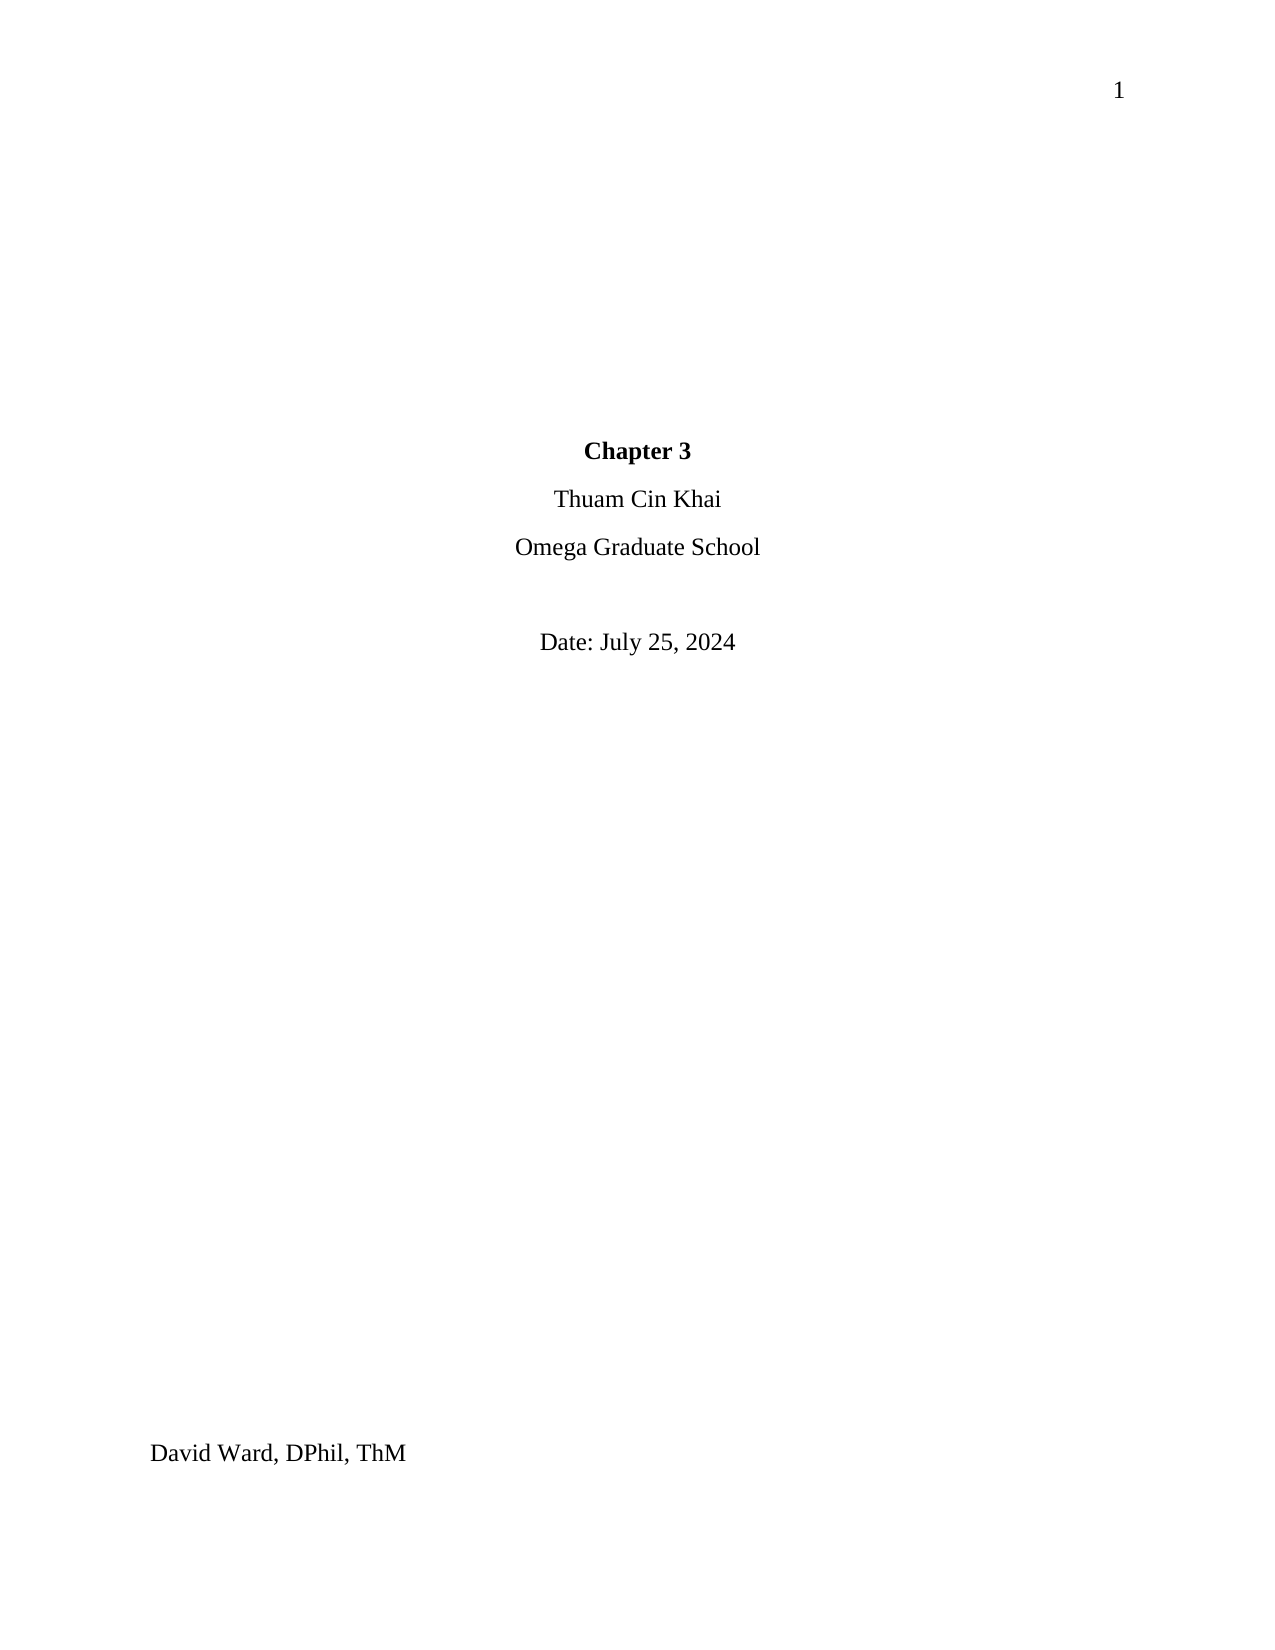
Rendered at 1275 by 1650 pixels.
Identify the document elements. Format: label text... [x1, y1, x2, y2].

text David Ward, DPhil, ThM [150, 1438, 1125, 1467]
text Date: July 25, 2024 [150, 627, 1125, 656]
text Thuam Cin Khai [150, 484, 1125, 513]
text Omega Graduate School [150, 532, 1125, 560]
title Chapter 3 [150, 436, 1125, 465]
